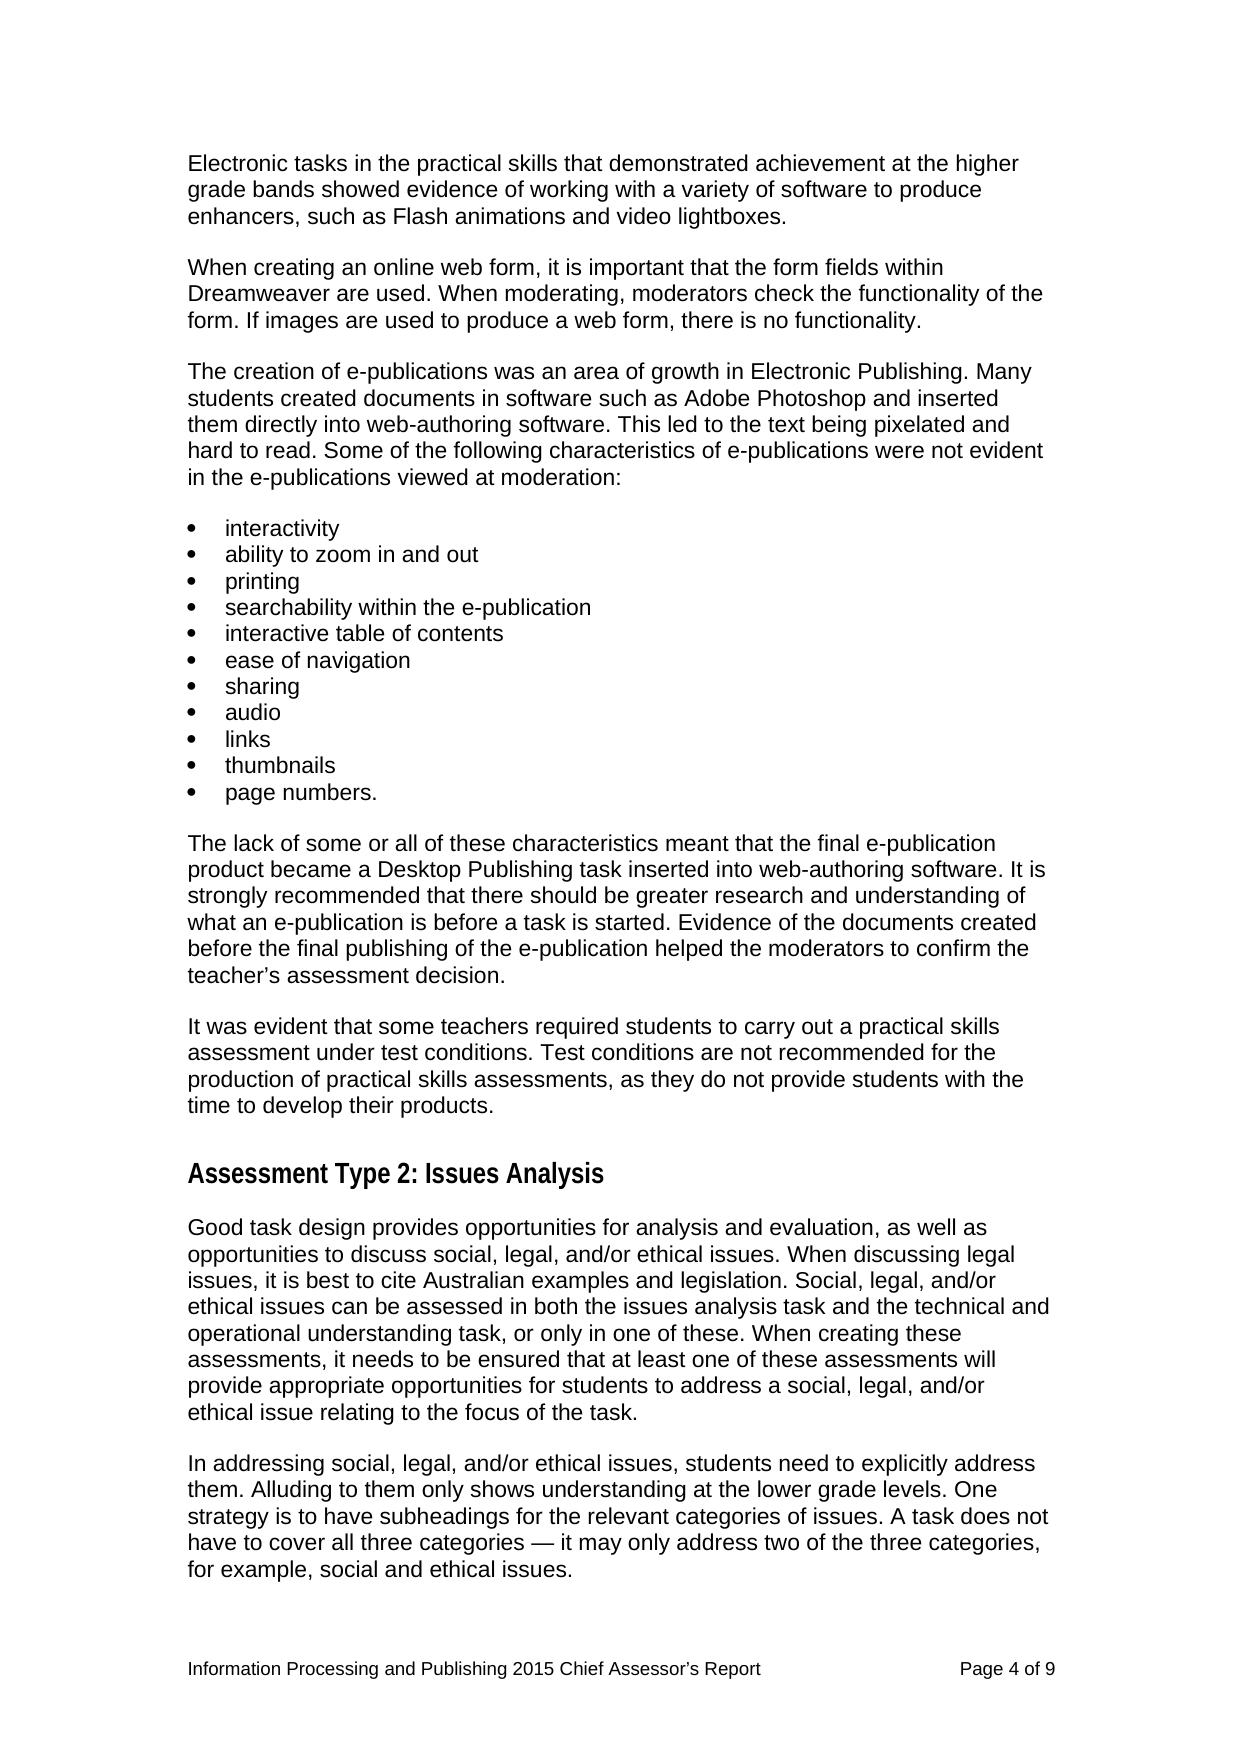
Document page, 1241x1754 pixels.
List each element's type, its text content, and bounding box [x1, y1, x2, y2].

text Good task design provides opportunities for analysis and evaluation, as well as opportunities to discuss social, legal, and/or ethical issues. When discussing legal issues, it is best to cite Australian examples and legislation. Social, legal, and/or ethical issues can be assessed in both the issues analysis task and the technical and operational understanding task, or only in one of these. When creating these assessments, it needs to be ensured that at least one of these assessments will provide appropriate opportunities for students to address a social, legal, and/or ethical issue relating to the focus of the task. [187, 1214, 1053, 1425]
list page numbers. [187, 778, 1053, 805]
list sharing [187, 673, 1053, 699]
list searchability within the e-publication [187, 594, 1053, 620]
text The lack of some or all of these characteristics meant that the final e-publication product became a Desktop Publishing task inserted into web-authoring software. It is strongly recommended that there should be greater research and understanding of what an e-publication is before a task is started. Evidence of the documents created before the final publishing of the e-publication helped the moderators to confirm the teacher’s assessment decision. [187, 830, 1053, 988]
list audio [187, 699, 1053, 726]
text It was evident that some teachers required students to carry out a practical skills assessment under test conditions. Test conditions are not recommended for the production of practical skills assessments, as they do not provide students with the time to develop their products. [187, 1013, 1053, 1118]
text When creating an online web form, it is important that the form fields within Dreamweaver are used. When moderating, moderators check the functionality of the form. If images are used to produce a web form, there is no functionality. [187, 254, 1053, 333]
list links [187, 726, 1053, 752]
subtitle Assessment Type 2: Issues Analysis [187, 1156, 1053, 1189]
text In addressing social, legal, and/or ethical issues, students need to explicitly address them. Alluding to them only shows understanding at the lower grade levels. One strategy is to have subheadings for the relevant categories of issues. A task does not have to cover all three categories — it may only address two of the three categories, for example, social and ethical issues. [187, 1450, 1053, 1582]
list interactive table of contents [187, 620, 1053, 647]
text The creation of e-publications was an area of growth in Electronic Publishing. Many students created documents in software such as Adobe Photoshop and inserted them directly into web-authoring software. This led to the text being pixelated and hard to read. Some of the following characteristics of e-publications were not evident in the e-publications viewed at moderation: [187, 358, 1053, 490]
list ability to zoom in and out [187, 541, 1053, 568]
text Electronic tasks in the practical skills that demonstrated achievement at the higher grade bands showed evidence of working with a variety of software to produce enhancers, such as Flash animations and video lightboxes. [187, 150, 1053, 229]
list thumbnails [187, 752, 1053, 778]
list interactivity [187, 515, 1053, 541]
list ease of navigation [187, 647, 1053, 673]
list printing [187, 568, 1053, 594]
